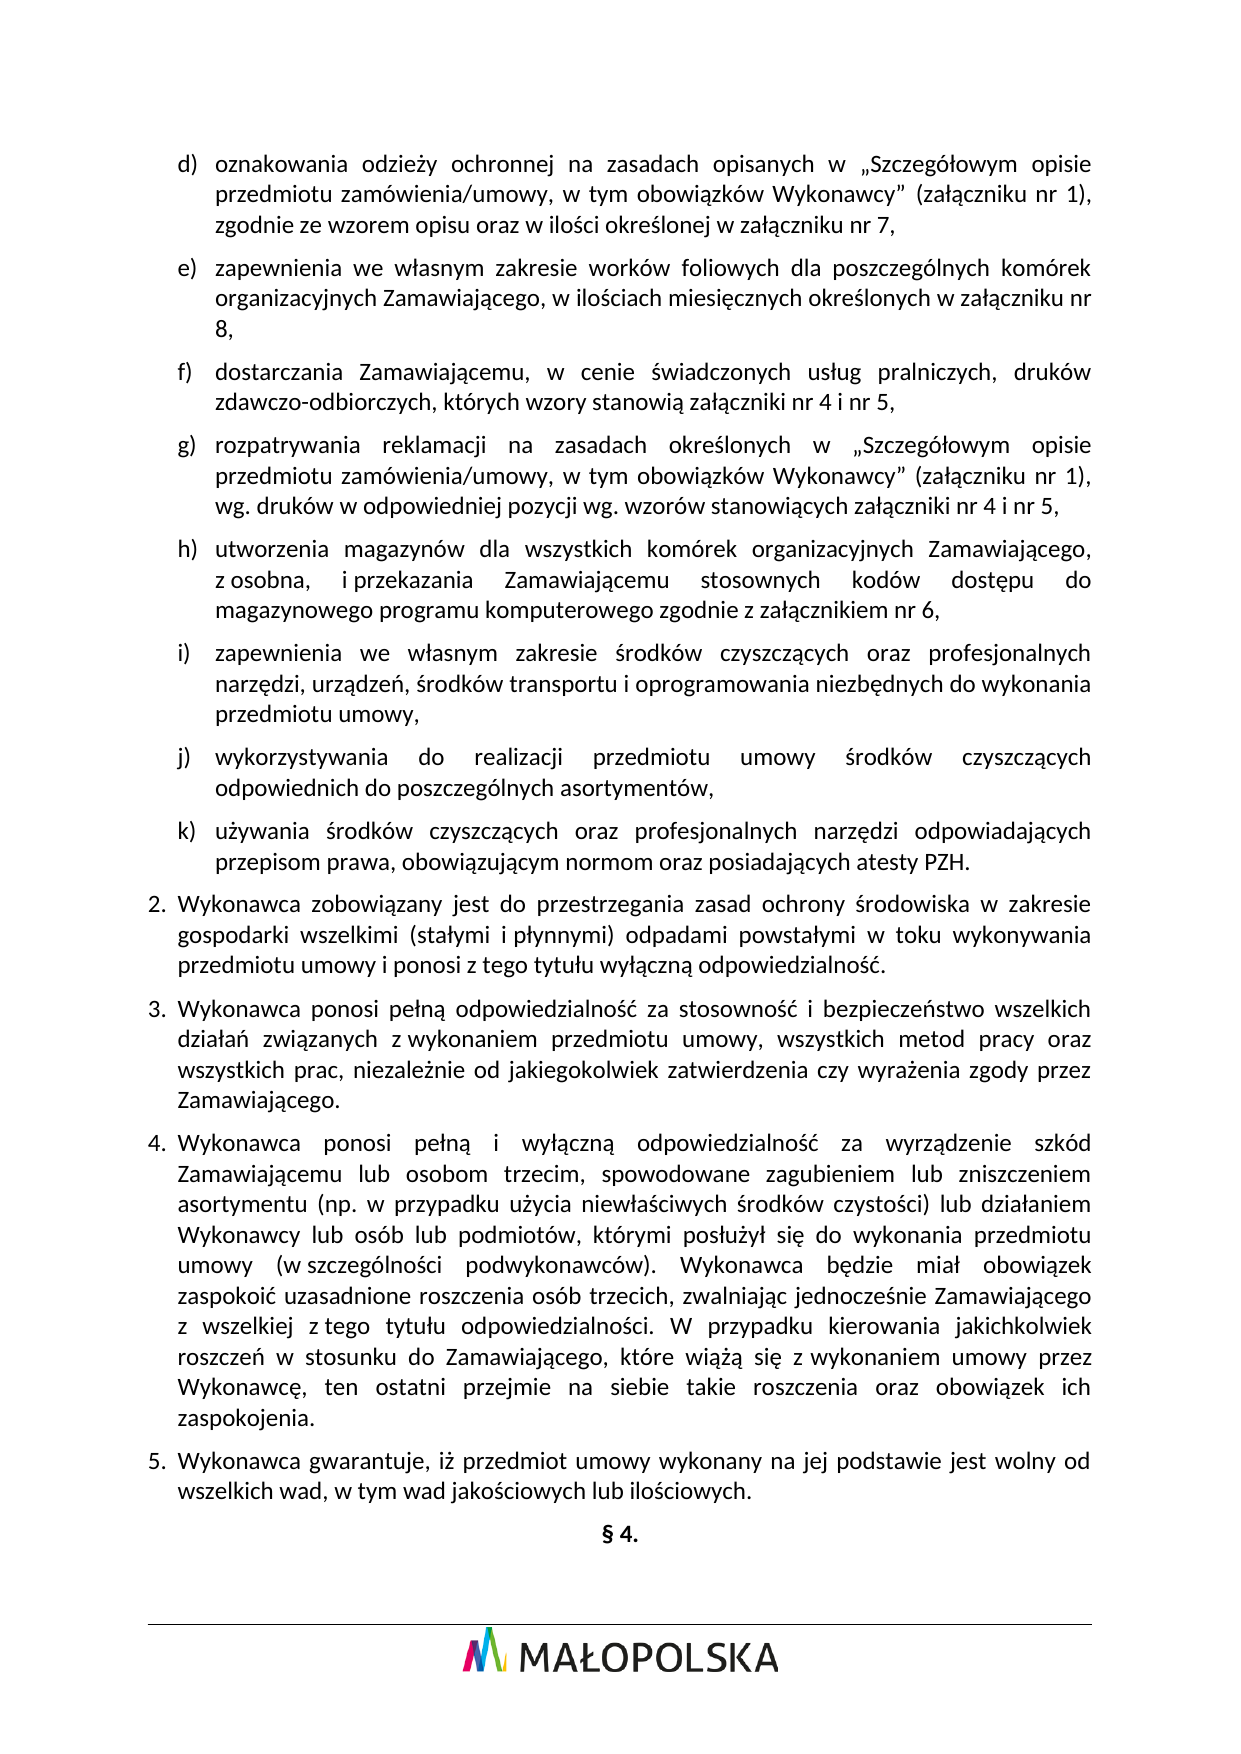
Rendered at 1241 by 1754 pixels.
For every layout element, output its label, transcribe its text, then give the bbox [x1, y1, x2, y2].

subtitle § 4. [148, 1518, 1092, 1549]
list Wykonawca ponosi pełną odpowiedzialność za stosowność i bezpieczeństwo wszelkich działań związanych z wykonaniem przedmiotu umowy, wszystkich metod pracy oraz wszystkich prac, niezależnie od jakiegokolwiek zatwierdzenia czy wyrażenia zgody przez Zamawiającego. [148, 993, 1092, 1115]
list rozpatrywania reklamacji na zasadach określonych w „Szczegółowym opisie przedmiotu zamówienia/umowy, w tym obowiązków Wykonawcy” (załączniku nr 1), wg. druków w odpowiedniej pozycji wg. wzorów stanowiących załączniki nr 4 i nr 5, [177, 429, 1092, 521]
list dostarczania Zamawiającemu, w cenie świadczonych usług pralniczych, druków zdawczo-odbiorczych, których wzory stanowią załączniki nr 4 i nr 5, [177, 356, 1092, 417]
list Wykonawca ponosi pełną i wyłączną odpowiedzialność za wyrządzenie szkód Zamawiającemu lub osobom trzecim, spowodowane zagubieniem lub zniszczeniem asortymentu (np. w przypadku użycia niewłaściwych środków czystości) lub działaniem Wykonawcy lub osób lub podmiotów, którymi posłużył się do wykonania przedmiotu umowy (w szczególności podwykonawców). Wykonawca będzie miał obowiązek zaspokoić uzasadnione roszczenia osób trzecich, zwalniając jednocześnie Zamawiającego z wszelkiej z tego tytułu odpowiedzialności. W przypadku kierowania jakichkolwiek roszczeń w stosunku do Zamawiającego, które wiążą się z wykonaniem umowy przez Wykonawcę, ten ostatni przejmie na siebie takie roszczenia oraz obowiązek ich zaspokojenia. [148, 1127, 1092, 1432]
list Wykonawca zobowiązany jest do przestrzegania zasad ochrony środowiska w zakresie gospodarki wszelkimi (stałymi i płynnymi) odpadami powstałymi w toku wykonywania przedmiotu umowy i ponosi z tego tytułu wyłączną odpowiedzialność. [148, 889, 1092, 980]
list zapewnienia we własnym zakresie worków foliowych dla poszczególnych komórek organizacyjnych Zamawiającego, w ilościach miesięcznych określonych w załączniku nr 8, [177, 252, 1092, 343]
list używania środków czyszczących oraz profesjonalnych narzędzi odpowiadających przepisom prawa, obowiązującym normom oraz posiadających atesty PZH. [177, 815, 1092, 876]
list Wykonawca gwarantuje, iż przedmiot umowy wykonany na jej podstawie jest wolny od wszelkich wad, w tym wad jakościowych lub ilościowych. [148, 1445, 1092, 1506]
list wykorzystywania do realizacji przedmiotu umowy środków czyszczących odpowiednich do poszczególnych asortymentów, [177, 742, 1092, 803]
list zapewnienia we własnym zakresie środków czyszczących oraz profesjonalnych narzędzi, urządzeń, środków transportu i oprogramowania niezbędnych do wykonania przedmiotu umowy, [177, 637, 1092, 729]
list utworzenia magazynów dla wszystkich komórek organizacyjnych Zamawiającego, z osobna, i przekazania Zamawiającemu stosownych kodów dostępu do magazynowego programu komputerowego zgodnie z załącznikiem nr 6, [177, 533, 1092, 625]
list oznakowania odzieży ochronnej na zasadach opisanych w „Szczegółowym opisie przedmiotu zamówienia/umowy, w tym obowiązków Wykonawcy” (załączniku nr 1), zgodnie ze wzorem opisu oraz w ilości określonej w załączniku nr 7, [177, 148, 1092, 239]
picture [462, 1627, 778, 1672]
